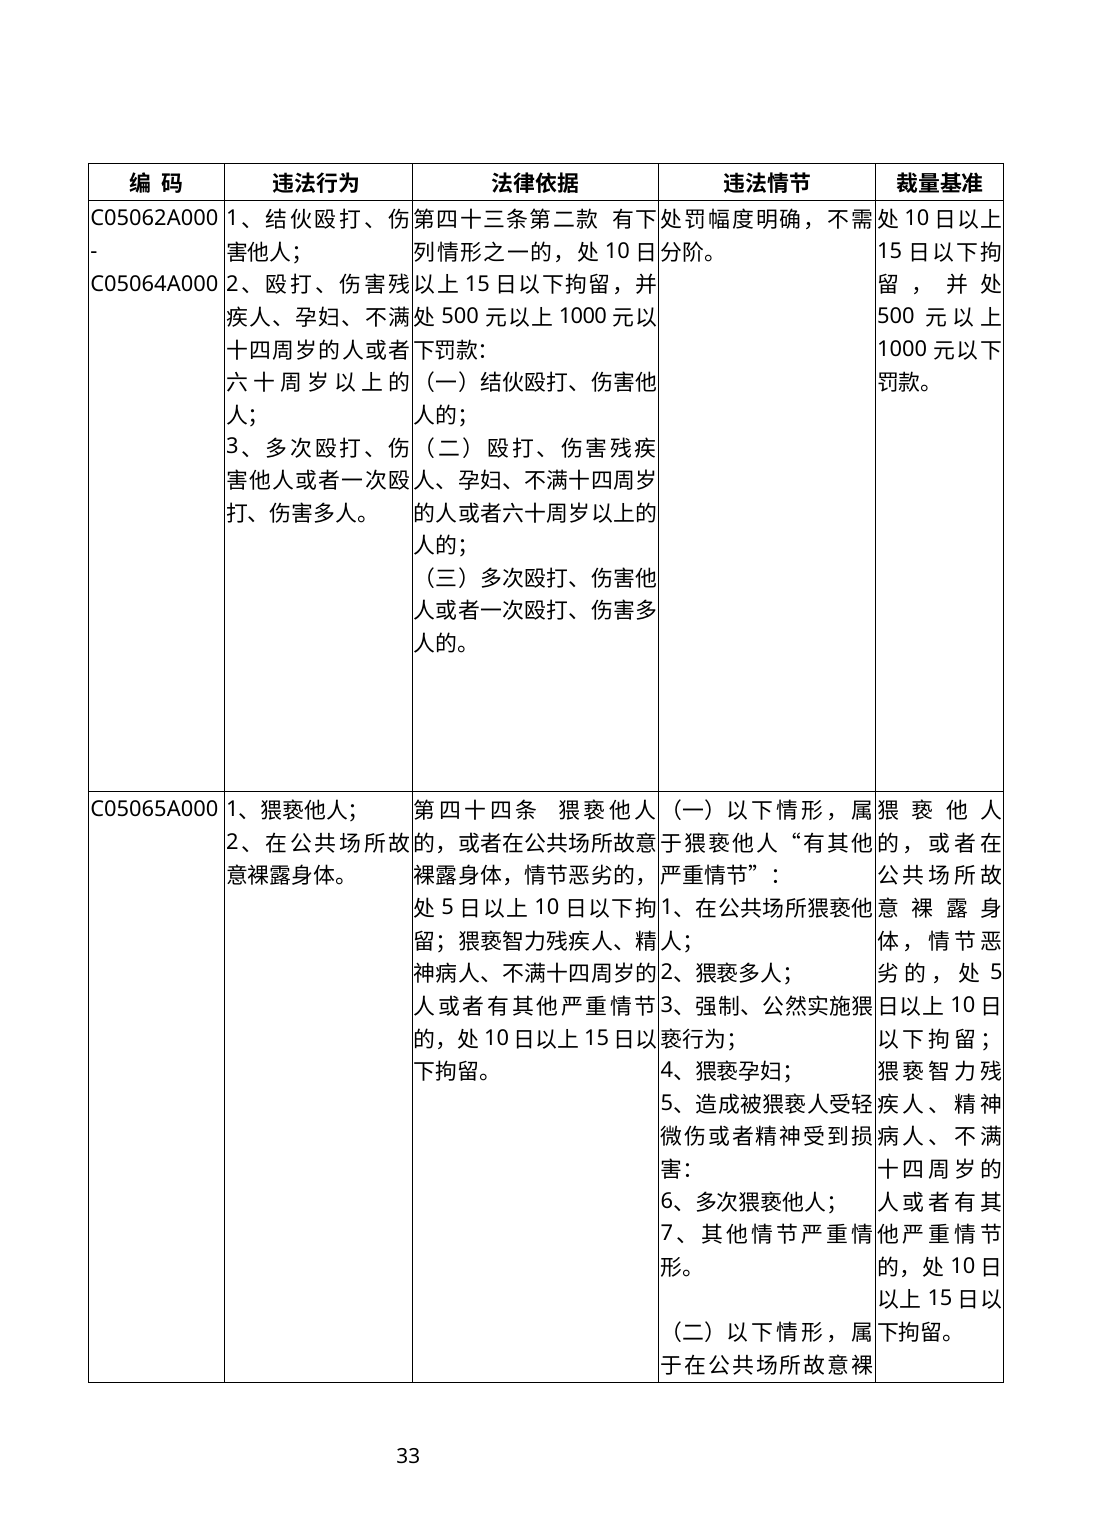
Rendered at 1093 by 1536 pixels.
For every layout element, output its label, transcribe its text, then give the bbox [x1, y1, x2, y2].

table_header 法律依据 [413, 164, 658, 200]
table_header 编 码 [89, 164, 224, 200]
table_cell C05062A000- C05064A000 [89, 201, 224, 791]
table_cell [413, 792, 658, 1382]
table_header 裁量基准 [876, 164, 1003, 200]
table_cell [876, 792, 1003, 1382]
table_cell 处10日以上15日以下拘留，并处500元以上1000元以下罚款。 [876, 201, 1003, 791]
table_cell C05065A000 [89, 792, 224, 1382]
table_header 违法行为 [225, 164, 412, 200]
table_header 违法情节 [659, 164, 875, 200]
table_cell 处罚幅度明确，不需分阶。 [659, 201, 875, 791]
table_cell 1、结伙殴打、伤害他人； 2、殴打、伤害残疾人、孕妇、不满十四周岁的人或者六十周岁以上的人； 3、多次殴打、伤害他人或者一次殴打、伤害多人。 [225, 201, 412, 791]
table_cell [659, 792, 875, 1382]
table_cell 1、猥亵他人； 2、在公共场所故意裸露身体。 [225, 792, 412, 1382]
table_cell 第四十三条第二款 有下列情形之一的，处10日以上15日以下拘留，并处500元以上1000元以下罚款： （一）结伙殴打、伤害他人的； （二）殴打、伤害残疾人、孕妇、不满十四周岁的人或者六十周岁以上的人的； （三）多次殴打、伤害他人或者一次殴打、伤害多人的。 [413, 201, 658, 791]
